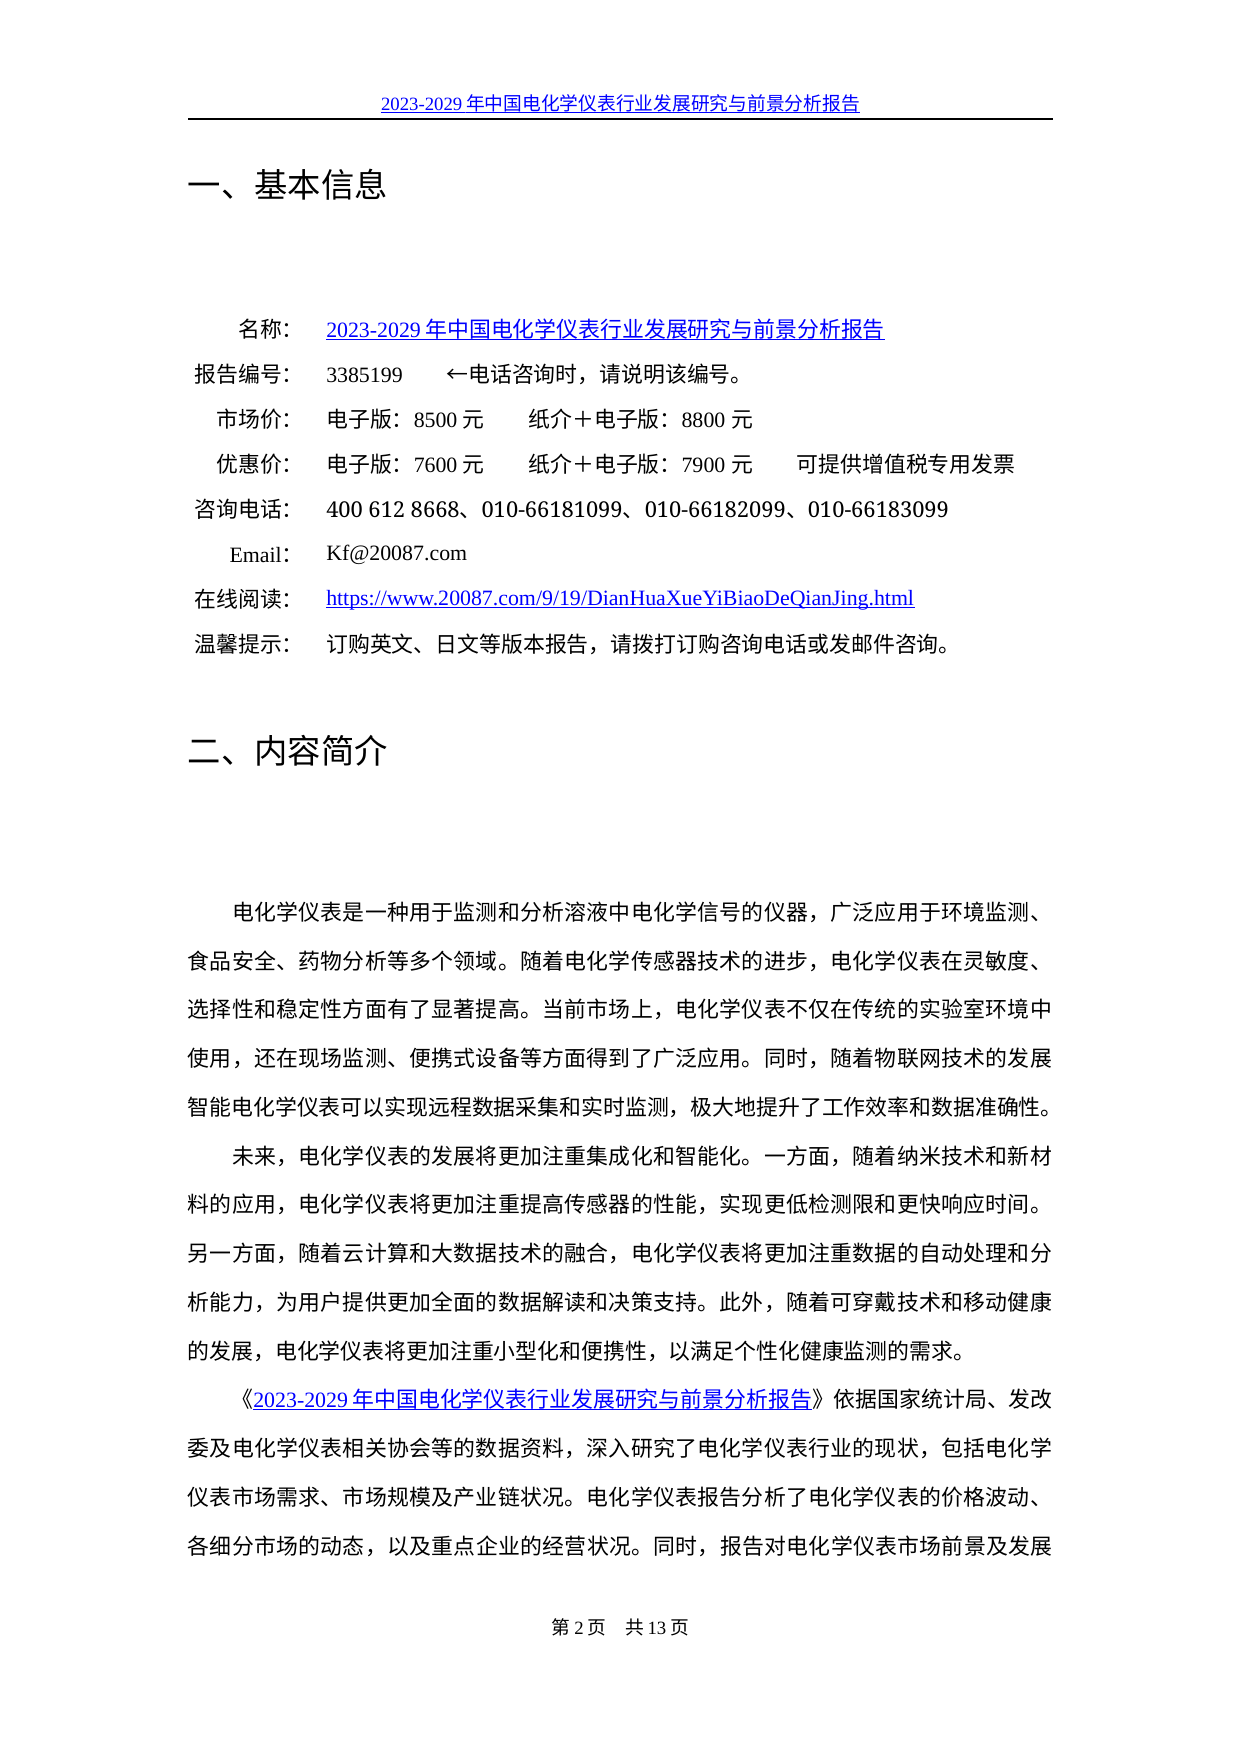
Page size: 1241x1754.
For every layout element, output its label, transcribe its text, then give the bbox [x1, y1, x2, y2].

table_cell 电子版：8500 元 纸介＋电子版：8800 元 [315, 402, 1073, 447]
table_cell 订购英文、日文等版本报告，请拨打订购咨询电话或发邮件咨询。 [315, 627, 1073, 672]
table_cell 优惠价： [167, 447, 315, 492]
title 一、基本信息 [187, 150, 1053, 215]
table_cell 3385199 ←电话咨询时，请说明该编号。 [315, 357, 1073, 402]
title 二、内容简介 [187, 717, 1053, 782]
table_cell [315, 582, 1073, 627]
table_cell 温馨提示： [167, 627, 315, 672]
table_cell 400 612 8668、010-66181099、010-66182099、010-66183099 [315, 492, 1073, 537]
table_cell Email： [167, 537, 315, 582]
table_cell 报告编号： [167, 357, 315, 402]
table_header 2023-2029年中国电化学仪表行业发展研究与前景分析报告 [315, 312, 1073, 357]
table_header 名称： [167, 312, 315, 357]
table_cell 咨询电话： [167, 492, 315, 537]
table_cell Kf@20087.com [315, 537, 1073, 582]
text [187, 894, 1053, 1561]
table_cell 在线阅读： [167, 582, 315, 627]
table_cell 市场价： [167, 402, 315, 447]
table_cell 电子版：7600 元 纸介＋电子版：7900 元 可提供增值税专用发票 [315, 447, 1073, 492]
